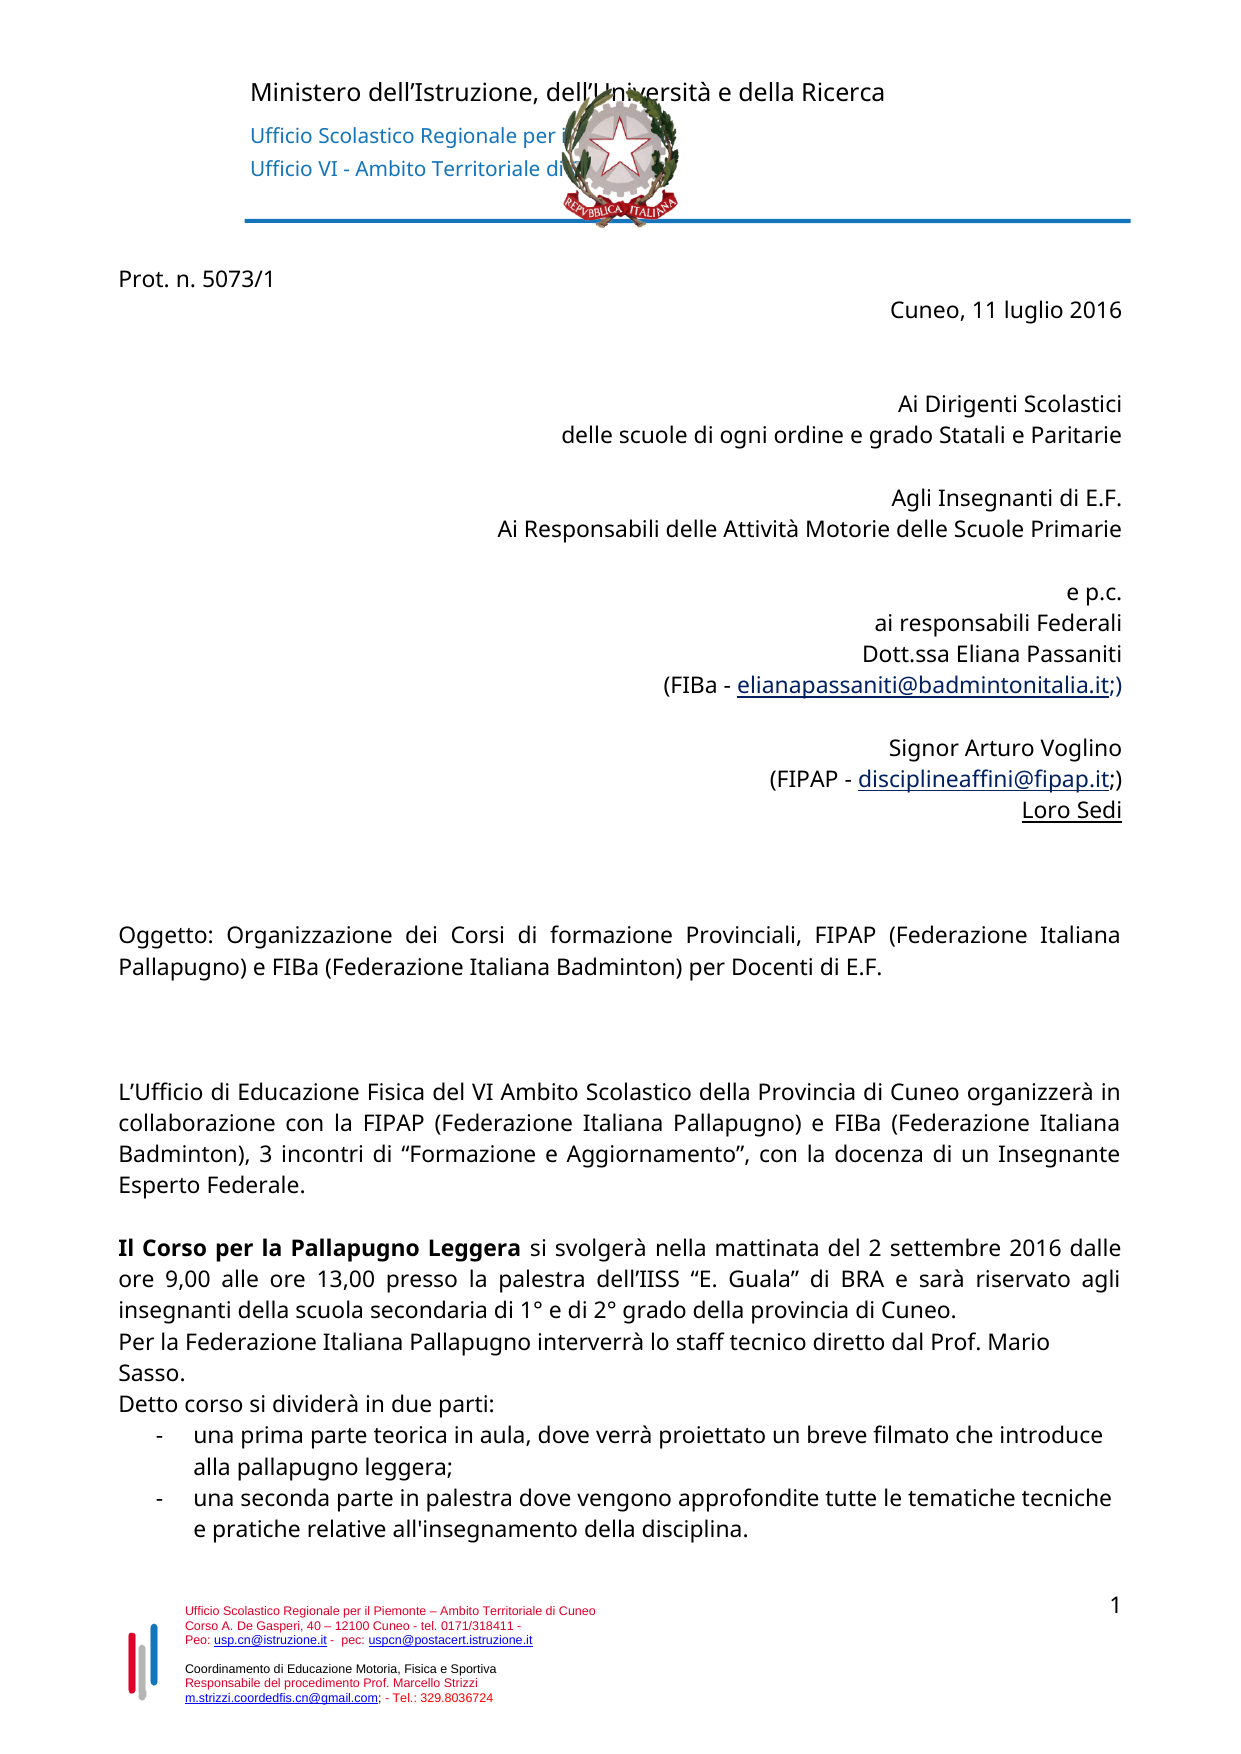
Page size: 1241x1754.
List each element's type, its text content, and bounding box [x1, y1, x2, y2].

list una seconda parte in palestra dove vengono approfondite tutte le tematiche tecniche e pratiche relative all'insegnamento della disciplina. [156, 1482, 1122, 1544]
text Detto corso si dividerà in due parti: [118, 1388, 1122, 1419]
text Loro Sedi [118, 794, 1122, 826]
text Per la Federazione Italiana Pallapugno interverrà lo staff tecnico diretto dal Prof. Mario Sasso. [118, 1326, 1122, 1388]
text Ai Responsabili delle Attività Motorie delle Scuole Primarie [118, 513, 1122, 544]
text delle scuole di ogni ordine e grado Statali e Paritarie [118, 419, 1122, 451]
list una prima parte teorica in aula, dove verrà proiettato un breve filmato che introduce alla pallapugno leggera; [156, 1419, 1122, 1482]
text Agli Insegnanti di E.F. [118, 482, 1122, 513]
text Ai Dirigenti Scolastici [118, 388, 1122, 419]
text L’Ufficio di Educazione Fisica del VI Ambito Scolastico della Provincia di Cuneo organizzerà in collaborazione con la FIPAP (Federazione Italiana Pallapugno) e FIBa (Federazione Italiana Badminton), 3 incontri di “Formazione e Aggiornamento”, con la docenza di un Insegnante Esperto Federale. [118, 1076, 1122, 1201]
text (FIBa - elianapassaniti@badmintonitalia.it;) [118, 669, 1122, 701]
text ai responsabili Federali [118, 607, 1122, 638]
text e p.c. [118, 576, 1122, 607]
picture [561, 88, 679, 228]
text Dott.ssa Eliana Passaniti [118, 638, 1122, 669]
text (FIPAP - disciplineaffini@fipap.it;) [118, 763, 1122, 794]
picture [118, 1620, 166, 1702]
text Oggetto: Organizzazione dei Corsi di formazione Provinciali, FIPAP (Federazione Italiana Pallapugno) e FIBa (Federazione Italiana Badminton) per Docenti di E.F. [118, 919, 1122, 982]
text Il Corso per la Pallapugno Leggera si svolgerà nella mattinata del 2 settembre 2016 dalle ore 9,00 alle ore 13,00 presso la palestra dell’IISS “E. Guala” di BRA e sarà riservato agli insegnanti della scuola secondaria di 1° e di 2° grado della provincia di Cuneo. [118, 1232, 1122, 1326]
text Cuneo, 11 luglio 2016 [118, 294, 1122, 326]
text Prot. n. 5073/1 [118, 263, 1122, 294]
text Signor Arturo Voglino [118, 732, 1122, 763]
